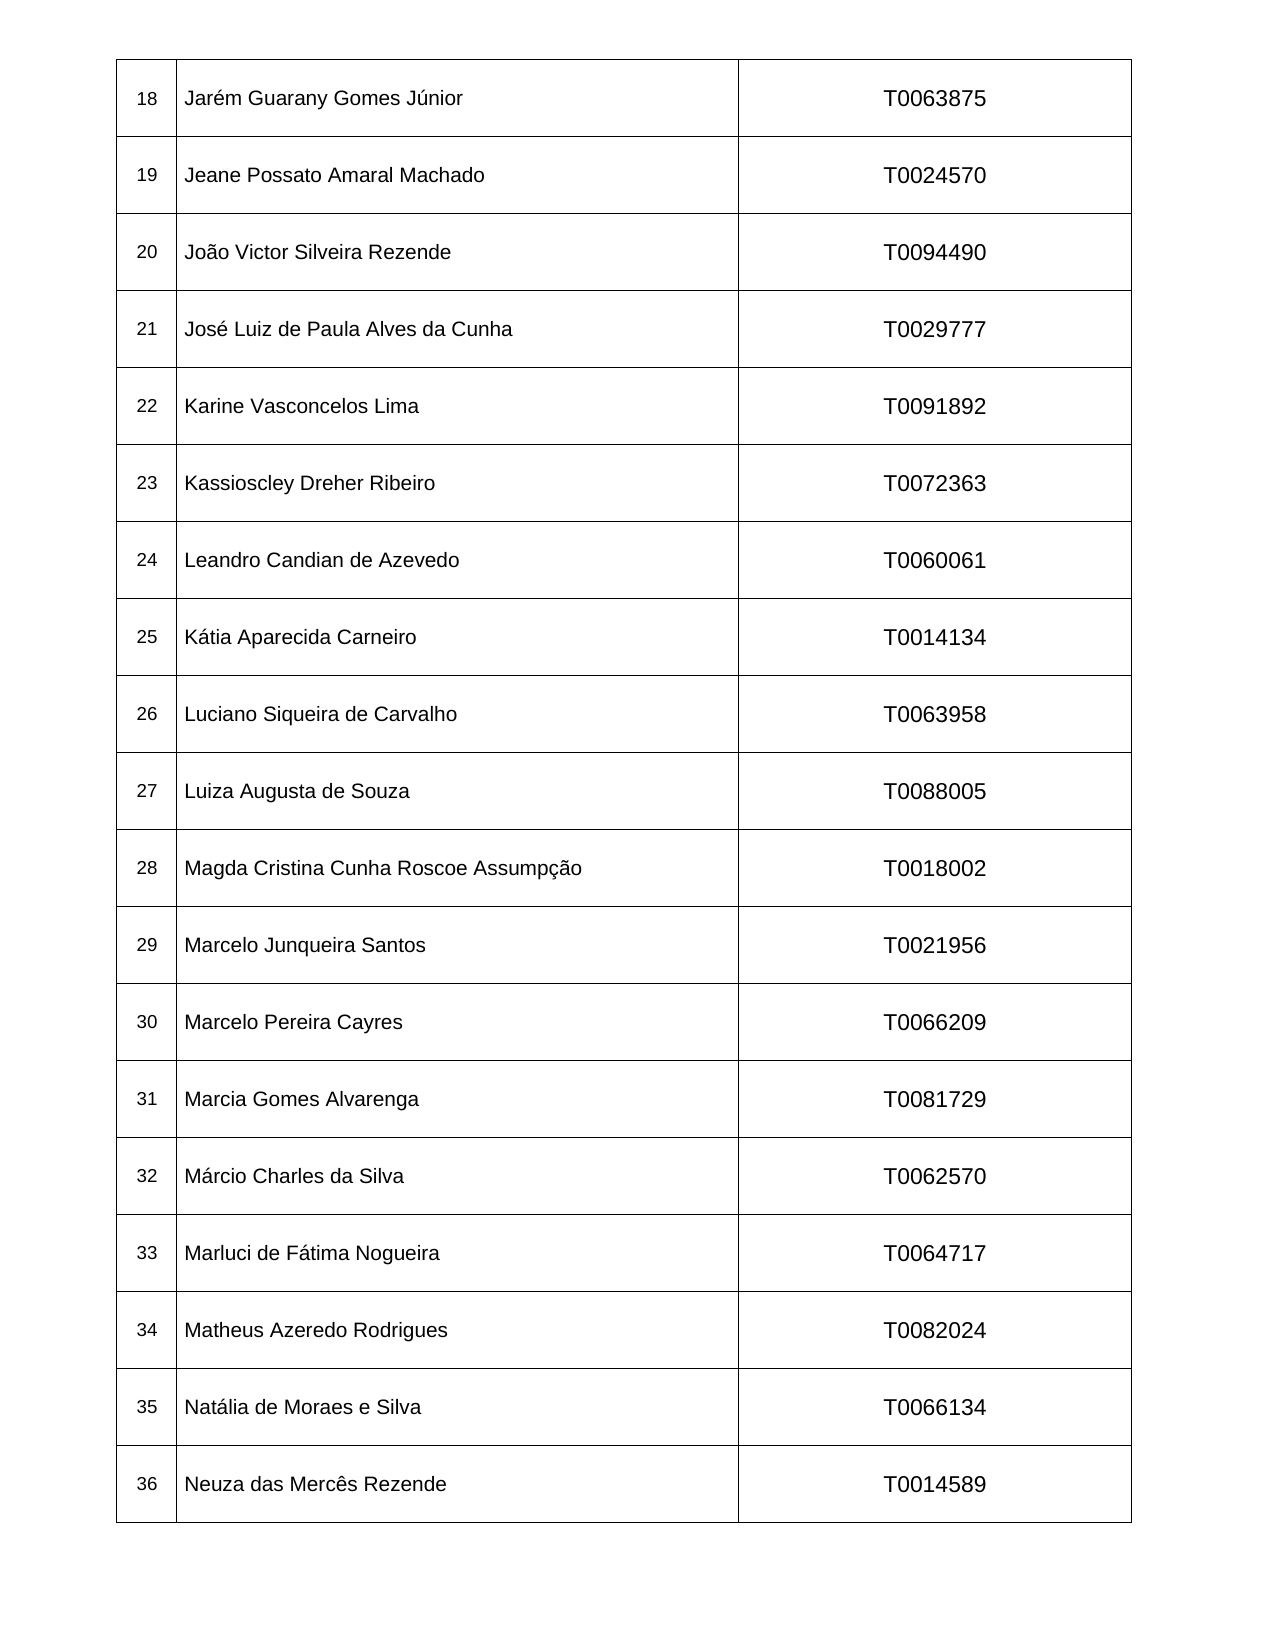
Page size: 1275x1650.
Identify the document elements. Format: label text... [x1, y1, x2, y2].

table_cell Kátia Aparecida Carneiro [177, 599, 738, 675]
table_cell Neuza das Mercês Rezende [177, 1446, 738, 1522]
table_cell T0021956 [739, 907, 1131, 983]
table_cell 24 [117, 522, 176, 598]
table_cell 20 [117, 214, 176, 290]
table_cell José Luiz de Paula Alves da Cunha [177, 291, 738, 367]
table_cell T0018002 [739, 830, 1131, 906]
table_cell T0024570 [739, 137, 1131, 213]
table_cell T0066134 [739, 1369, 1131, 1445]
table_cell 18 [117, 60, 176, 136]
table_cell T0063958 [739, 676, 1131, 752]
table_cell T0082024 [739, 1292, 1131, 1368]
table_cell 19 [117, 137, 176, 213]
table_cell 26 [117, 676, 176, 752]
table_cell Marcia Gomes Alvarenga [177, 1061, 738, 1137]
table_cell 21 [117, 291, 176, 367]
table_cell Luciano Siqueira de Carvalho [177, 676, 738, 752]
table_cell Márcio Charles da Silva [177, 1138, 738, 1214]
table_cell 29 [117, 907, 176, 983]
table_cell Marcelo Pereira Cayres [177, 984, 738, 1060]
table_cell 28 [117, 830, 176, 906]
table_cell T0060061 [739, 522, 1131, 598]
table_cell 25 [117, 599, 176, 675]
table_cell 32 [117, 1138, 176, 1214]
table_cell 34 [117, 1292, 176, 1368]
table_cell T0029777 [739, 291, 1131, 367]
table_cell T0091892 [739, 368, 1131, 444]
table_cell T0072363 [739, 445, 1131, 521]
table_cell Magda Cristina Cunha Roscoe Assumpção [177, 830, 738, 906]
table_cell T0081729 [739, 1061, 1131, 1137]
table_cell Natália de Moraes e Silva [177, 1369, 738, 1445]
table_cell Luiza Augusta de Souza [177, 753, 738, 829]
table_cell T0062570 [739, 1138, 1131, 1214]
table_cell 30 [117, 984, 176, 1060]
table_cell 33 [117, 1215, 176, 1291]
table_cell 36 [117, 1446, 176, 1522]
table_cell 23 [117, 445, 176, 521]
table_cell T0063875 [739, 60, 1131, 136]
table_cell 27 [117, 753, 176, 829]
table_cell T0014589 [739, 1446, 1131, 1522]
table_cell Marcelo Junqueira Santos [177, 907, 738, 983]
table_cell Jeane Possato Amaral Machado [177, 137, 738, 213]
table_cell João Victor Silveira Rezende [177, 214, 738, 290]
table_cell T0064717 [739, 1215, 1131, 1291]
table_cell 22 [117, 368, 176, 444]
table_cell Leandro Candian de Azevedo [177, 522, 738, 598]
table_cell Kassioscley Dreher Ribeiro [177, 445, 738, 521]
table_cell T0088005 [739, 753, 1131, 829]
table_cell Marluci de Fátima Nogueira [177, 1215, 738, 1291]
table_cell 31 [117, 1061, 176, 1137]
table_cell T0094490 [739, 214, 1131, 290]
table_cell T0066209 [739, 984, 1131, 1060]
table_cell Karine Vasconcelos Lima [177, 368, 738, 444]
table_cell 35 [117, 1369, 176, 1445]
table_cell T0014134 [739, 599, 1131, 675]
table_cell Jarém Guarany Gomes Júnior [177, 60, 738, 136]
table_cell Matheus Azeredo Rodrigues [177, 1292, 738, 1368]
